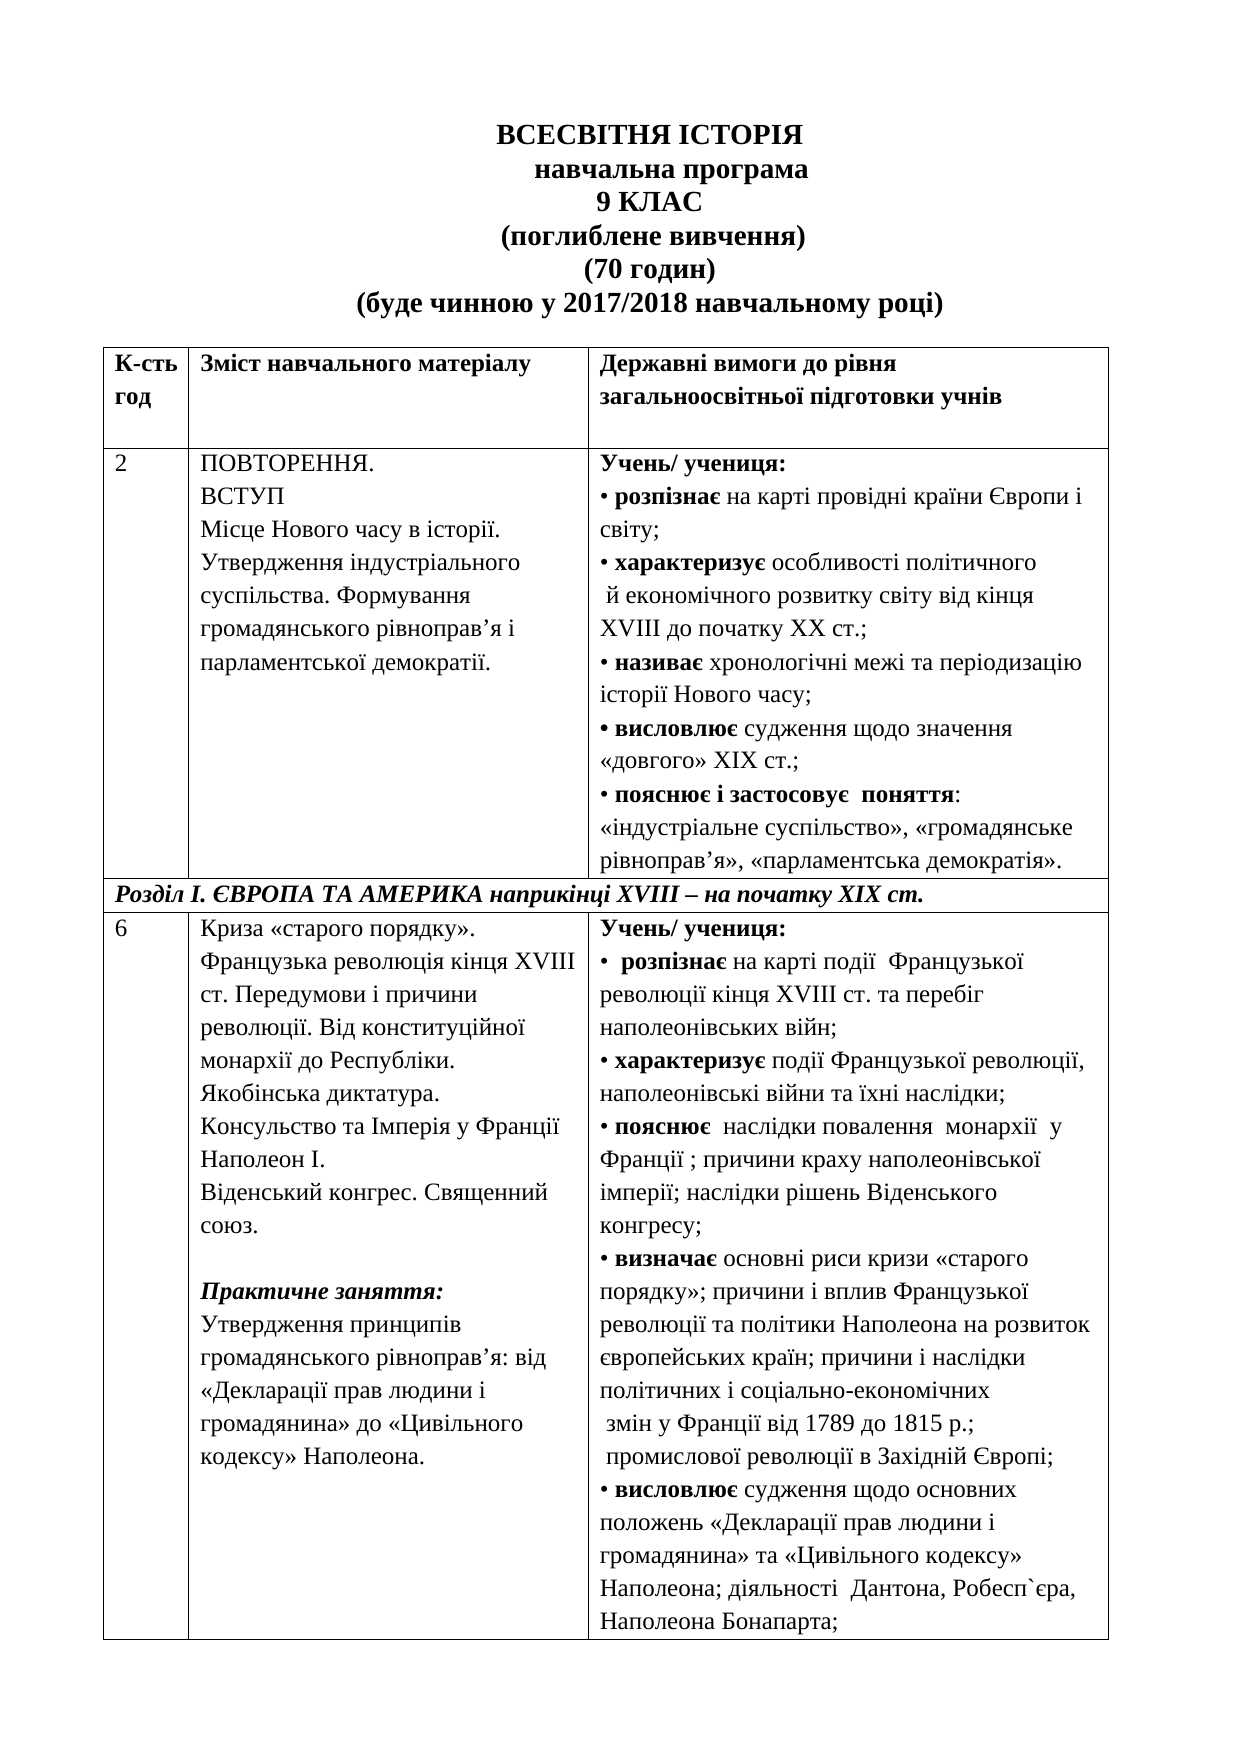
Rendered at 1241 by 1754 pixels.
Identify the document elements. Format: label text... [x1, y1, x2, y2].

table_header Державні вимоги до рівня загальноосвітньої підготовки учнів [589, 348, 1108, 447]
table_cell Учень/ учениця: • розпізнає на карті провідні країни Європи і світу; • характеризує особливості політичного й економічного розвитку світу від кінця ХVІІІ до початку ХХ ст.; • називає хронологічні межі та періодизацію історії Нового часу; • висловлює судження щодо значення «довгого» ХІХ ст.; • пояснює і застосовує поняття: «індустріальне суспільство», «громадянське рівноправ’я», «парламентська демократія». [589, 449, 1108, 878]
text (буде чинною у 2017/2018 навчальному році) [148, 285, 1152, 318]
table_header Зміст навчального матеріалу [189, 348, 588, 447]
table_cell Розділ І. ЄВРОПА ТА АМЕРИКА наприкінці ХVІІІ – на початку ХІХ ст. [104, 879, 1108, 912]
text 9 КЛАС [148, 184, 1152, 218]
text (поглиблене вивчення) [148, 218, 1152, 251]
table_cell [189, 913, 588, 1639]
table_header К-сть год [104, 348, 188, 447]
table_cell ПОВТОРЕННЯ. ВСТУП Місце Нового часу в історії. Утвердження індустріального суспільства. Формування громадянського рівноправ’я і парламентської демократії. [189, 449, 588, 878]
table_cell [589, 913, 1108, 1639]
text ВСЕСВІТНЯ ІСТОРІЯ [148, 117, 1152, 151]
table_cell 6 [104, 913, 188, 1639]
table_cell 2 [104, 449, 188, 878]
text навчальна програма [148, 151, 1152, 184]
text (70 годин) [148, 251, 1152, 285]
